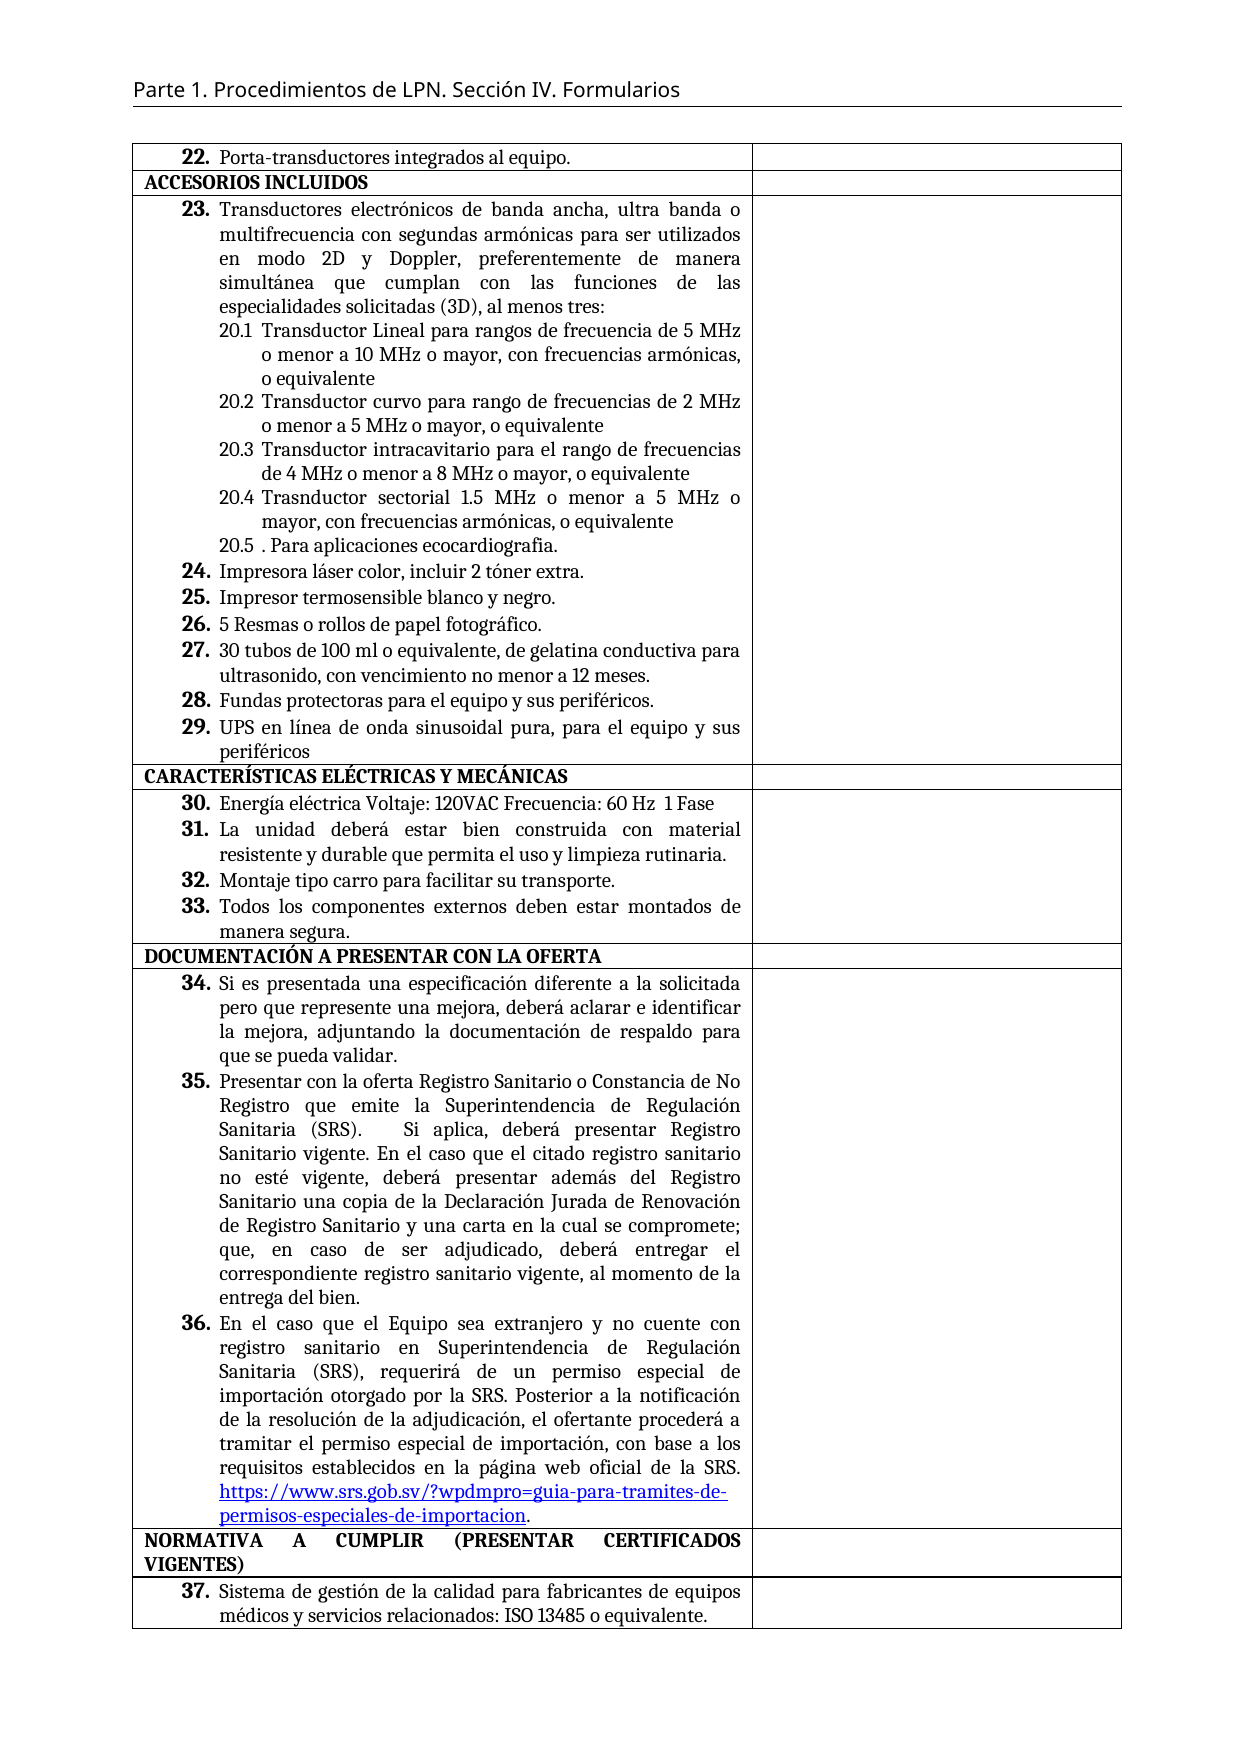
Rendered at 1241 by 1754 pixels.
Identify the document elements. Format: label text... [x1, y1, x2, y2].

table_cell DOCUMENTACIÓN A PRESENTAR CON LA OFERTA [133, 944, 752, 968]
table_cell Si es presentada una especificación diferente a la solicitada pero que represente una mejora, deberá aclarar e identificar la mejora, adjuntando la documentación de respaldo para que se pueda validar. Presentar con la oferta Registro Sanitario o Constancia de No Registro que emite la Superintendencia de Regulación Sanitaria (SRS). Si aplica, deberá presentar Registro Sanitario vigente. En el caso que el citado registro sanitario no esté vigente, deberá presentar además del Registro Sanitario una copia de la Declaración Jurada de Renovación de Registro Sanitario y una carta en la cual se compromete; que, en caso de ser adjudicado, deberá entregar el correspondiente registro sanitario vigente, al momento de la entrega del bien. En el caso que el Equipo sea extranjero y no cuente con registro sanitario en Superintendencia de Regulación Sanitaria (SRS), requerirá de un permiso especial de importación otorgado por la SRS. Posterior a la notificación de la resolución de la adjudicación, el ofertante procederá a tramitar el permiso especial de importación, con base a los requisitos establecidos en la página web oficial de la SRS. https://www.srs.gob.sv/?wpdmpro=guia-para-tramites-de-permisos-especiales-de-importacion. [133, 969, 752, 1527]
table_cell CARACTERÍSTICAS ELÉCTRICAS Y MECÁNICAS [133, 765, 752, 789]
table_cell Transductores electrónicos de banda ancha, ultra banda o multifrecuencia con segundas armónicas para ser utilizados en modo 2D y Doppler, preferentemente de manera simultánea que cumplan con las funciones de las especialidades solicitadas (3D), al menos tres: Transductor Lineal para rangos de frecuencia de 5 MHz o menor a 10 MHz o mayor, con frecuencias armónicas, o equivalente Transductor curvo para rango de frecuencias de 2 MHz o menor a 5 MHz o mayor, o equivalente Transductor intracavitario para el rango de frecuencias de 4 MHz o menor a 8 MHz o mayor, o equivalente Trasnductor sectorial 1.5 MHz o menor a 5 MHz o mayor, con frecuencias armónicas, o equivalente . Para aplicaciones ecocardiografia. Impresora láser color, incluir 2 tóner extra. Impresor termosensible blanco y negro. 5 Resmas o rollos de papel fotográfico. 30 tubos de 100 ml o equivalente, de gelatina conductiva para ultrasonido, con vencimiento no menor a 12 meses. Fundas protectoras para el equipo y sus periféricos. UPS en línea de onda sinusoidal pura, para el equipo y sus periféricos [133, 196, 752, 764]
table_cell [753, 765, 1121, 789]
table_cell Energía eléctrica Voltaje: 120VAC Frecuencia: 60 Hz 1 Fase La unidad deberá estar bien construida con material resistente y durable que permita el uso y limpieza rutinaria. Montaje tipo carro para facilitar su transporte. Todos los componentes externos deben estar montados de manera segura. [133, 790, 752, 943]
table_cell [133, 1578, 752, 1628]
table_cell [753, 969, 1121, 1527]
table_cell NORMATIVA A CUMPLIR (PRESENTAR CERTIFICADOS VIGENTES) [133, 1529, 752, 1576]
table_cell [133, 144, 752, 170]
table_cell [753, 196, 1121, 764]
table_cell ACCESORIOS INCLUIDOS [133, 171, 752, 195]
table_cell [753, 1578, 1121, 1628]
table_cell [753, 144, 1121, 170]
table_cell [753, 1529, 1121, 1576]
table_cell [753, 171, 1121, 195]
table_cell [753, 944, 1121, 968]
table_cell [753, 790, 1121, 943]
